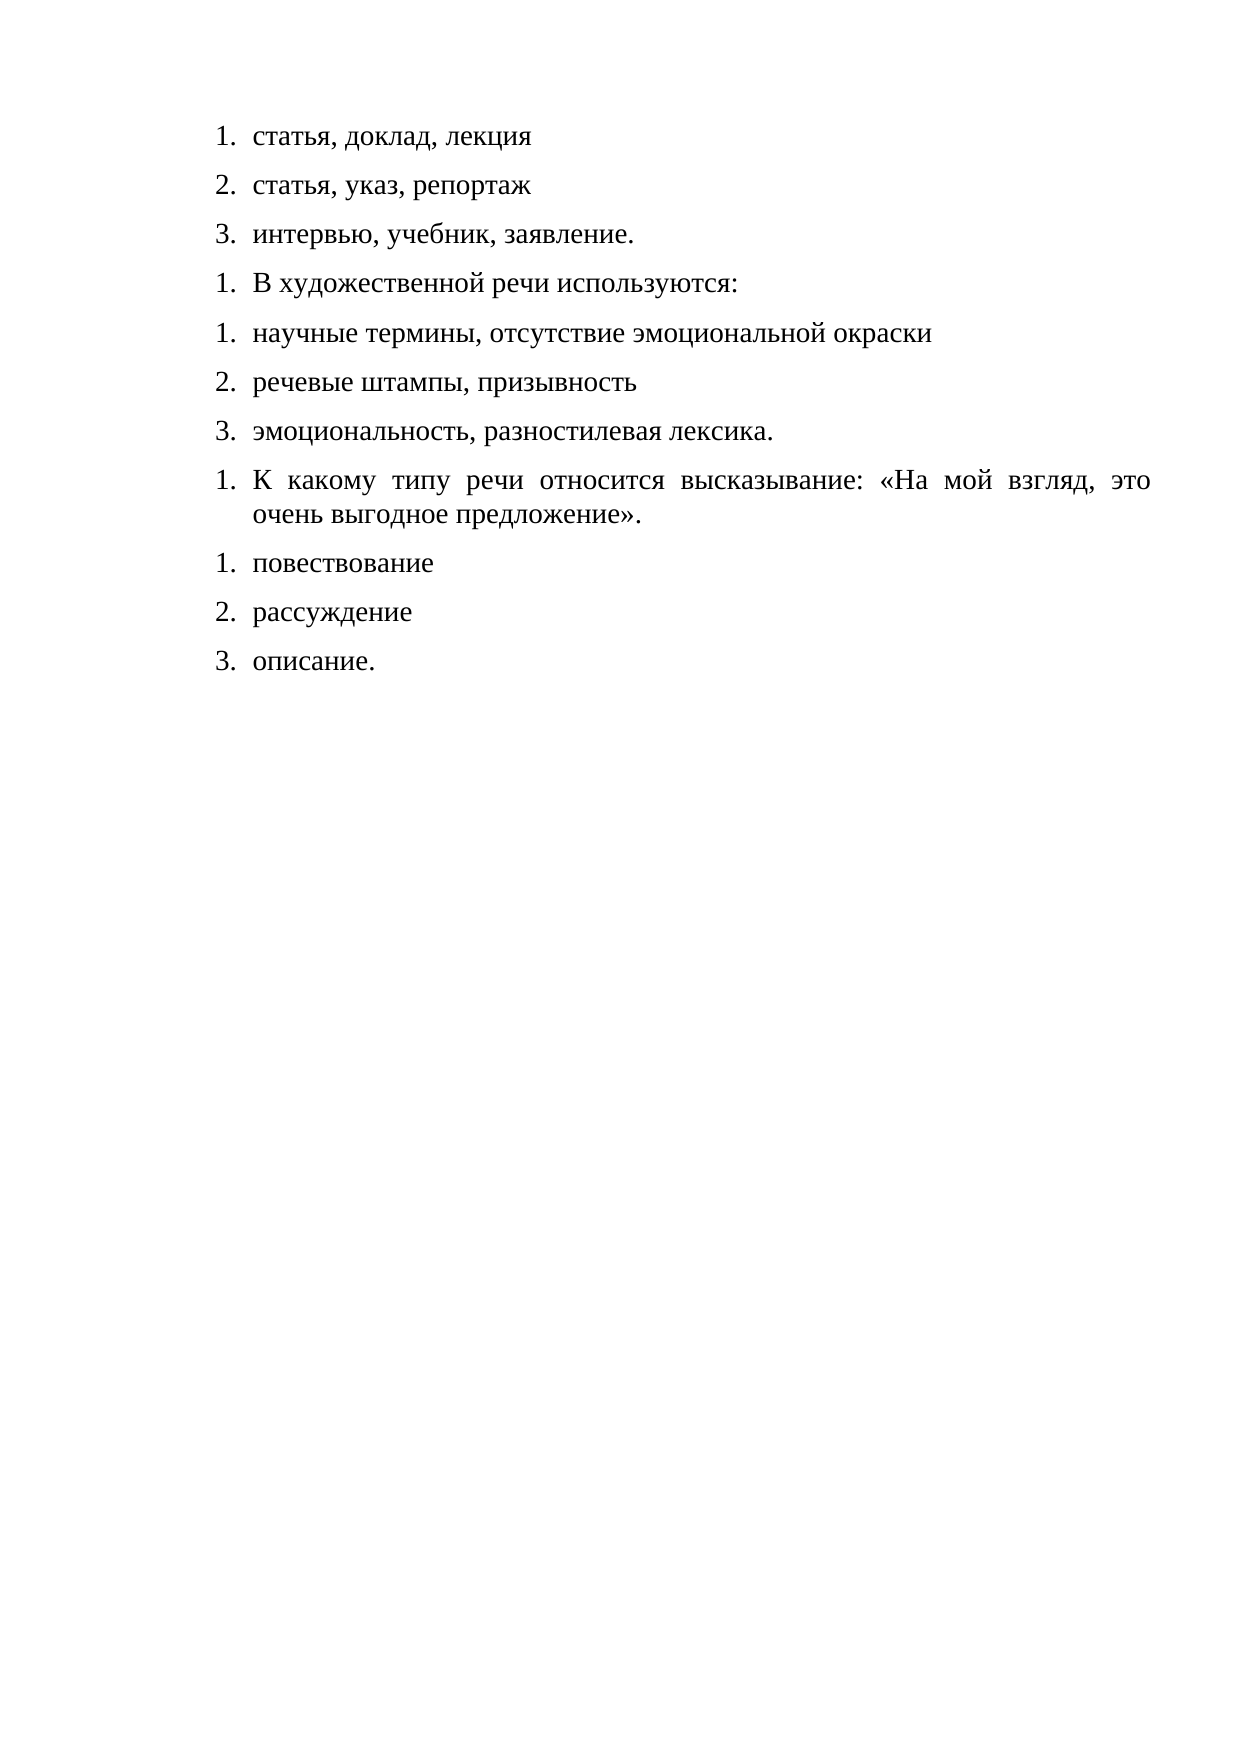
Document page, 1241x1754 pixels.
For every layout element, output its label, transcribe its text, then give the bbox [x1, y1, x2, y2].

list В художественной речи используются: [215, 266, 1152, 299]
list повествование [215, 545, 1152, 578]
list рассуждение [215, 594, 1152, 628]
list научные термины, отсутствие эмоциональной окраски [215, 315, 1152, 348]
list интервью, учебник, заявление. [215, 216, 1152, 250]
list описание. [215, 643, 1152, 677]
list статья, указ, репортаж [215, 167, 1152, 201]
list К какому типу речи относится высказывание: «На мой взгляд, это очень выгодное предложение». [215, 462, 1152, 529]
list эмоциональность, разностилевая лексика. [215, 413, 1152, 447]
list речевые штампы, призывность [215, 364, 1152, 397]
list статья, доклад, лекция [215, 118, 1152, 152]
